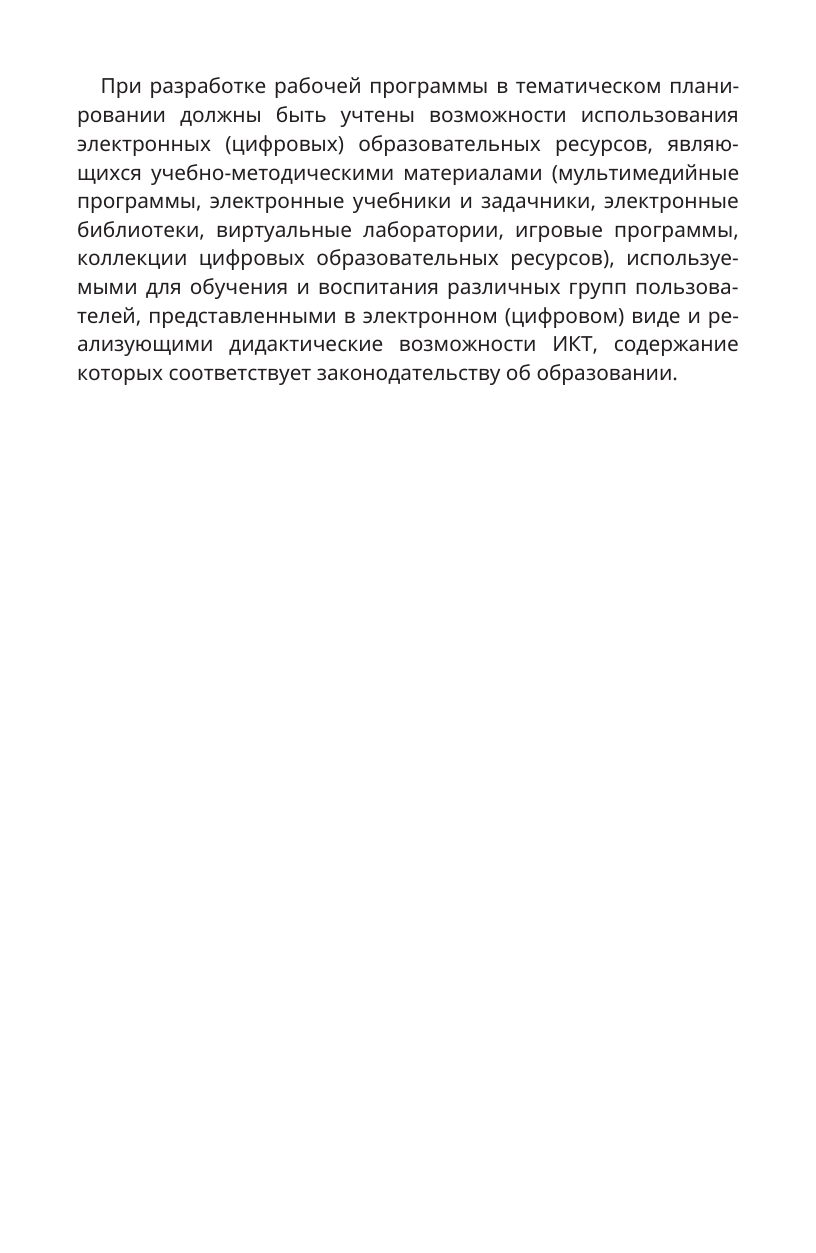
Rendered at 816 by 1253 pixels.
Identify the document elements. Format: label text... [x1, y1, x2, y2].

text При разработке рабочей программы в тематическом плани- ровании должны быть учтены возможности использования электронных (цифровых) образовательных ресурсов, являю- щихся учебно-методическими материалами (мультимедийные программы, электронные учебники и задачники, электронные библиотеки, виртуальные лаборатории, игровые программы, коллекции цифровых образовательных ресурсов), используе- мыми для обучения и воспитания различных групп пользова- телей, представленными в электронном (цифровом) виде и ре- ализующими дидактические возможности ИКТ, содержание которых соответствует законодательству об образовании. [77, 72, 739, 387]
